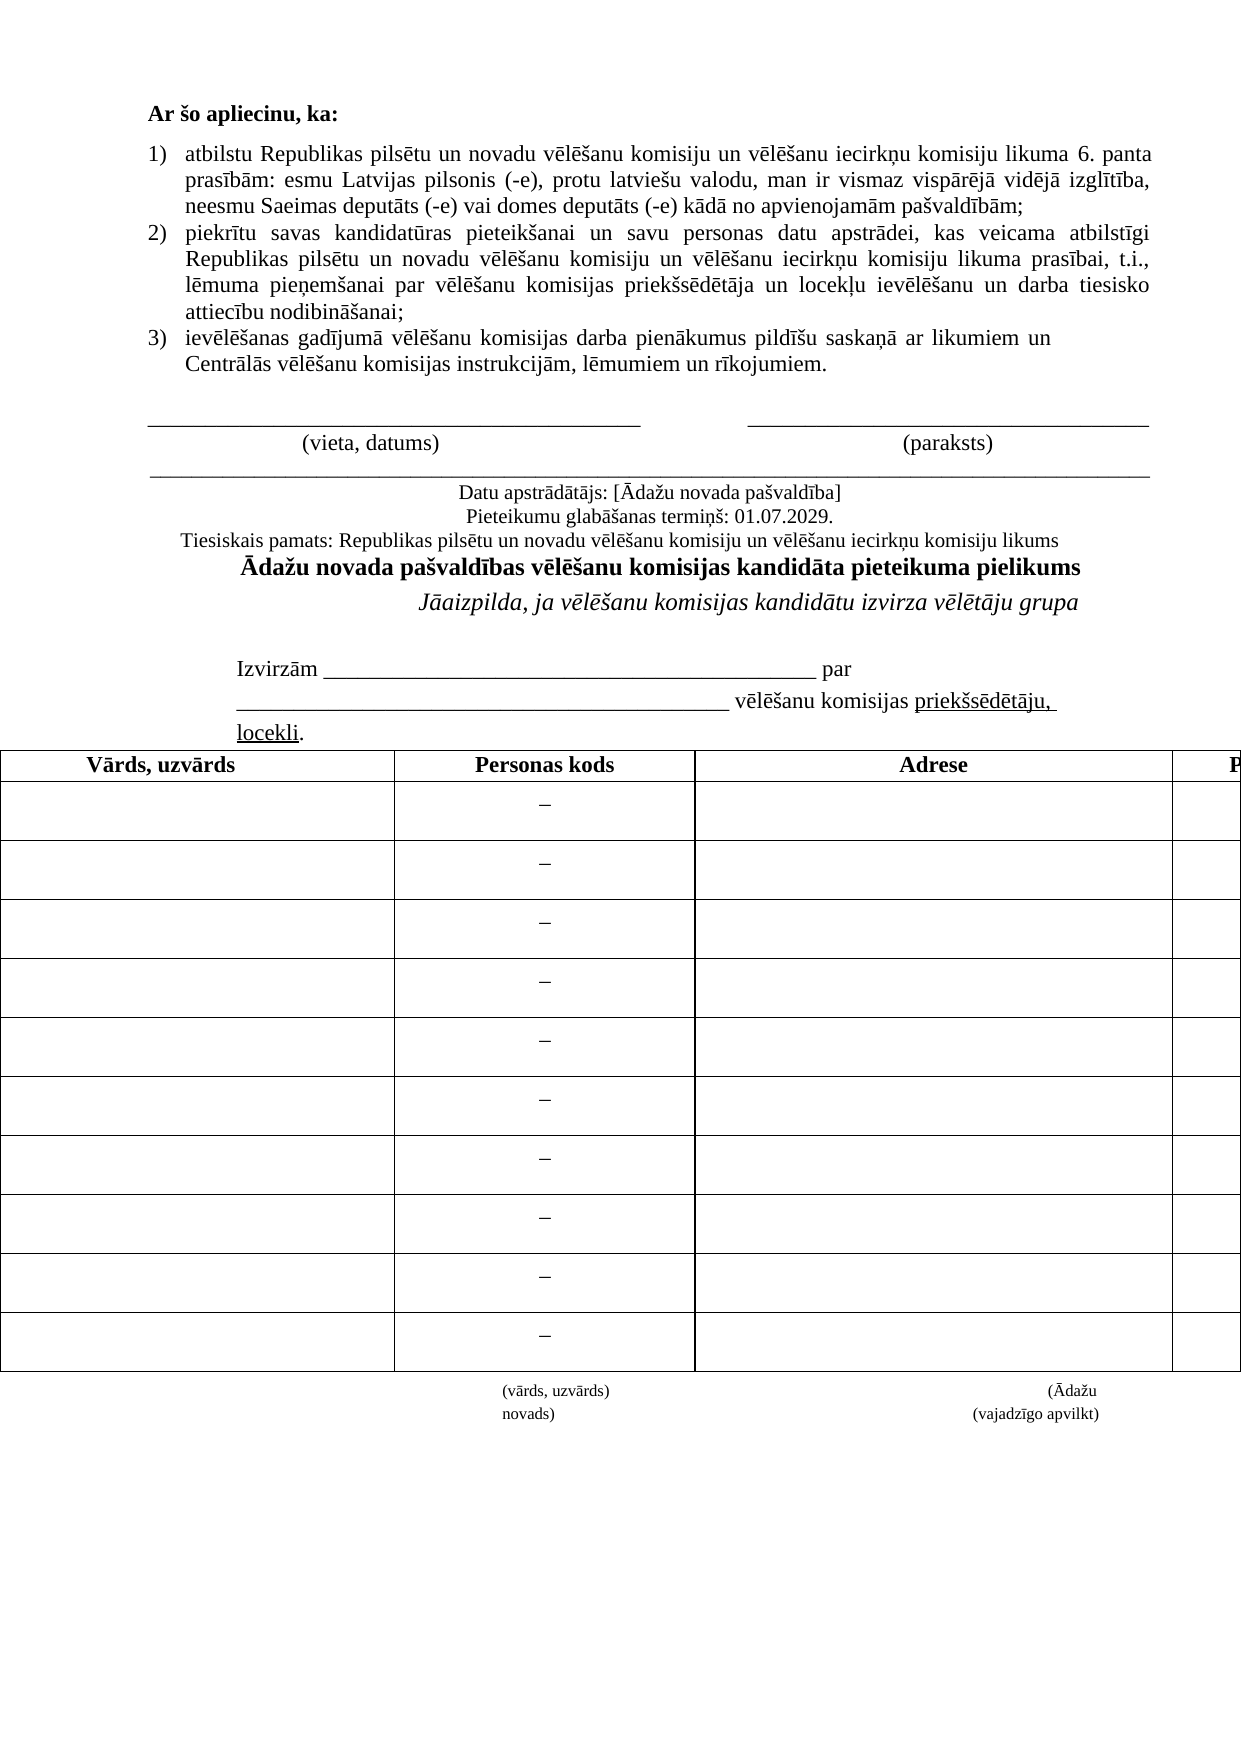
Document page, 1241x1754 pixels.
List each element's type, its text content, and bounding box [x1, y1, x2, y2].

table_cell [696, 1136, 1172, 1194]
table_cell [1, 782, 394, 840]
table_cell [1173, 841, 1240, 899]
list ievēlēšanas gadījumā vēlēšanu komisijas darba pienākumus pildīšu saskaņā ar likumiem un Centrālās vēlēšanu komisijas instrukcijām, lēmumiem un rīkojumiem. [148, 324, 1052, 377]
table_cell [696, 1018, 1172, 1076]
table_cell [1173, 1254, 1240, 1312]
table_cell [696, 1313, 1172, 1371]
table_cell [696, 1254, 1172, 1312]
table_cell _ [395, 1195, 694, 1253]
table_cell [1, 1195, 394, 1253]
table_cell [1, 900, 394, 958]
table_cell _ [395, 900, 694, 958]
table_cell [696, 900, 1172, 958]
table_header Paraksts [1173, 751, 1240, 781]
table_cell [696, 841, 1172, 899]
text ________________________________________________________________________________________________ [148, 456, 1152, 480]
table_cell [696, 782, 1172, 840]
table_header Personas kods [395, 751, 694, 781]
table_cell _ [395, 959, 694, 1017]
text ___________________________________________ ___________________________________ [148, 403, 1152, 429]
table_cell [1, 959, 394, 1017]
table_cell [1173, 782, 1240, 840]
list atbilstu Republikas pilsētu un novadu vēlēšanu komisiju un vēlēšanu iecirkņu komisiju likuma 6. panta prasībām: esmu Latvijas pilsonis (-e), protu latviešu valodu, man ir vismaz vispārējā vidējā izglītība, neesmu Saeimas deputāts (-e) vai domes deputāts (-e) kādā no apvienojamām pašvaldībām; [148, 139, 1152, 219]
title Ādažu novada pašvaldības vēlēšanu komisijas kandidāta pieteikuma pielikums [148, 552, 1081, 581]
text (vieta, datums) (paraksts) [148, 429, 1052, 456]
table_cell [1, 1018, 394, 1076]
table_cell [1, 1254, 394, 1312]
table_cell _ [395, 1313, 694, 1371]
table_cell _ [395, 841, 694, 899]
table_cell [696, 959, 1172, 1017]
table_cell [696, 1077, 1172, 1135]
table_cell _ [395, 1018, 694, 1076]
table_cell [1173, 959, 1240, 1017]
table_cell [1173, 1018, 1240, 1076]
table_cell [696, 1195, 1172, 1253]
table_cell [1, 841, 394, 899]
table_cell [1173, 1077, 1240, 1135]
table_header Vārds, uzvārds [1, 751, 394, 781]
table_cell [1173, 900, 1240, 958]
table_cell [1173, 1313, 1240, 1371]
title Jāaizpilda, ja vēlēšanu komisijas kandidātu izvirza vēlētāju grupa [148, 587, 1081, 615]
list piekrītu savas kandidatūras pieteikšanai un savu personas datu apstrādei, kas veicama atbilstīgi Republikas pilsētu un novadu vēlēšanu komisiju un vēlēšanu iecirkņu komisiju likuma prasībai, t.i., lēmuma pieņemšanai par vēlēšanu komisijas priekšsēdētāja un locekļu ievēlēšanu un darba tiesisko attiecību nodibināšanai; [148, 219, 1152, 324]
text Ar šo apliecinu, ka: [148, 100, 1052, 126]
table_cell [1173, 1136, 1240, 1194]
table_cell [1, 1313, 394, 1371]
text Datu apstrādātājs: [Ādažu novada pašvaldība] [148, 480, 1152, 504]
table_cell [1, 1136, 394, 1194]
title Izvirzām ___________________________________________ par ___________________________________________ vēlēšanu komisijas priekšsēdētāju, locekli. [236, 656, 1092, 745]
title Tiesiskais pamats: Republikas pilsētu un novadu vēlēšanu komisiju un vēlēšanu iecirkņu komisiju likums [148, 528, 1092, 552]
table_cell _ [395, 1136, 694, 1194]
text Pieteikumu glabāšanas termiņš: 01.07.2029. [148, 504, 1152, 528]
table_cell [1, 1077, 394, 1135]
table_cell [1173, 1195, 1240, 1253]
table_header Adrese [696, 751, 1172, 781]
table_cell _ [395, 1254, 694, 1312]
table_cell _ [395, 782, 694, 840]
table_cell _ [395, 1077, 694, 1135]
title (vārds, uzvārds) (Ādažu novads) (vajadzīgo apvilkt) [502, 1372, 1111, 1423]
